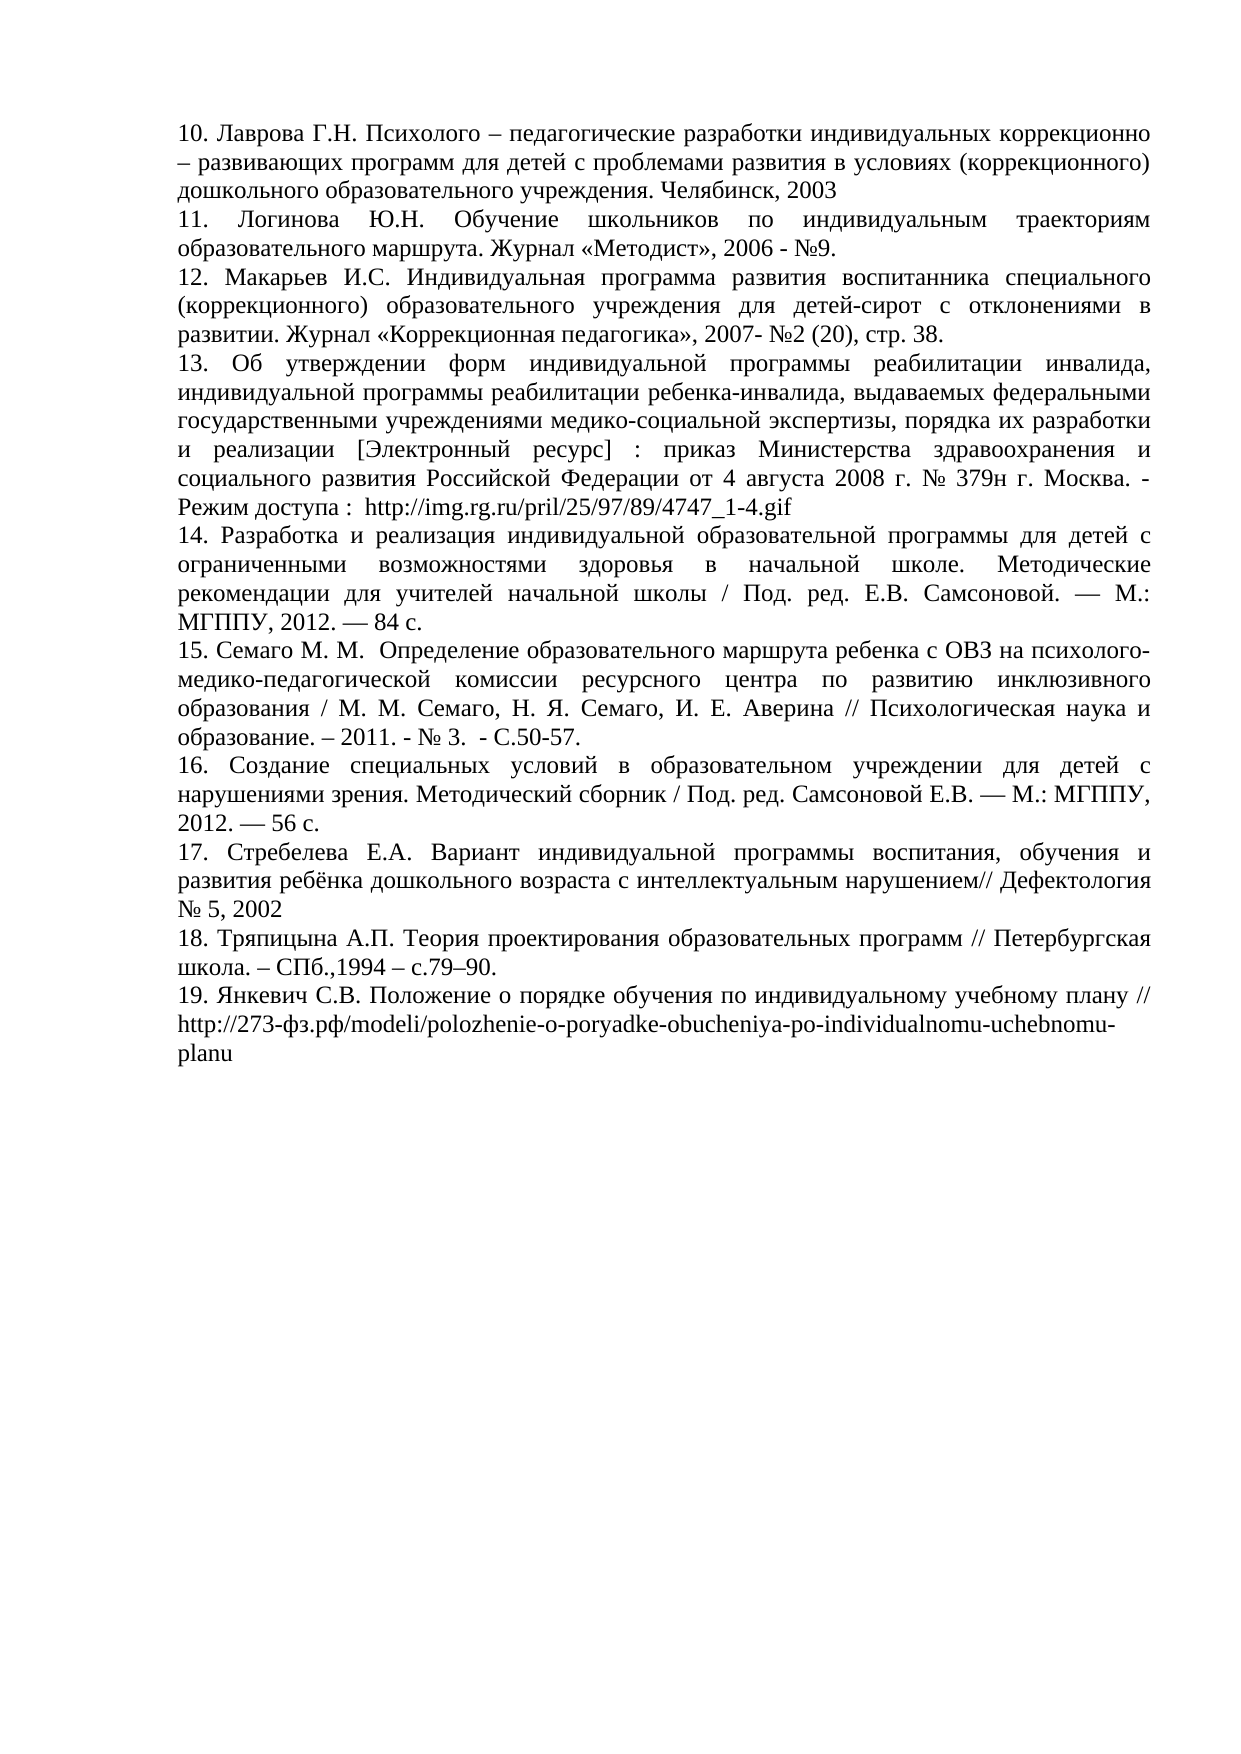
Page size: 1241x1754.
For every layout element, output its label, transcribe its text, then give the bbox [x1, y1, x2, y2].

list 14. Разработка и реализация индивидуальной образовательной программы для детей с ограниченными возможностями здоровья в начальной школе. Методические рекомендации для учителей начальной школы / Под. ред. Е.В. Самсоновой. — М.: МГППУ, 2012. — 84 с. [177, 521, 1152, 636]
list 15. Семаго М. М. Определение образовательного маршрута ребенка с ОВЗ на психолого-медико-педагогической комиссии ресурсного центра по развитию инклюзивного образования / М. М. Семаго, Н. Я. Семаго, И. Е. Аверина // Психологическая наука и образование. – 2011. - № 3. - С.50-57. [177, 636, 1152, 751]
list 16. Создание специальных условий в образовательном учреждении для детей с нарушениями зрения. Методический сборник / Под. ред. Самсоновой Е.В. — М.: МГППУ, 2012. — 56 с. [177, 751, 1152, 837]
list 11. Логинова Ю.Н. Обучение школьников по индивидуальным траекториям образовательного маршрута. Журнал «Методист», 2006 - №9. [177, 204, 1152, 262]
list 17. Стребелева Е.А. Вариант индивидуальной программы воспитания, обучения и развития ребёнка дошкольного возраста с интеллектуальным нарушением// Дефектология № 5, 2002 [177, 837, 1152, 923]
list 10. Лаврова Г.Н. Психолого – педагогические разработки индивидуальных коррекционно – развивающих программ для детей с проблемами развития в условиях (коррекционного) дошкольного образовательного учреждения. Челябинск, 2003 [177, 118, 1152, 204]
list 12. Макарьев И.С. Индивидуальная программа развития воспитанника специального (коррекционного) образовательного учреждения для детей-сирот с отклонениями в развитии. Журнал «Коррекционная педагогика», 2007- №2 (20), стр. 38. [177, 262, 1152, 348]
list 13. Об утверждении форм индивидуальной программы реабилитации инвалида, индивидуальной программы реабилитации ребенка-инвалида, выдаваемых федеральными государственными учреждениями медико-социальной экспертизы, порядка их разработки и реализации [Электронный ресурс] : приказ Министерства здравоохранения и социального развития Российской Федерации от 4 августа 2008 г. № 379н г. Москва. - Режим доступа : http://img.rg.ru/pril/25/97/89/4747_1-4.gif [177, 348, 1152, 521]
list 19. Янкевич С.В. Положение о порядке обучения по индивидуальному учебному плану // http://273-фз.рф/modeli/polozhenie-o-poryadke-obucheniya-po-individualnomu-uchebnomu-planu [177, 981, 1152, 1067]
list 18. Тряпицына А.П. Теория проектирования образовательных программ // Петербургская школа. – СПб.,1994 – с.79–90. [177, 923, 1152, 981]
